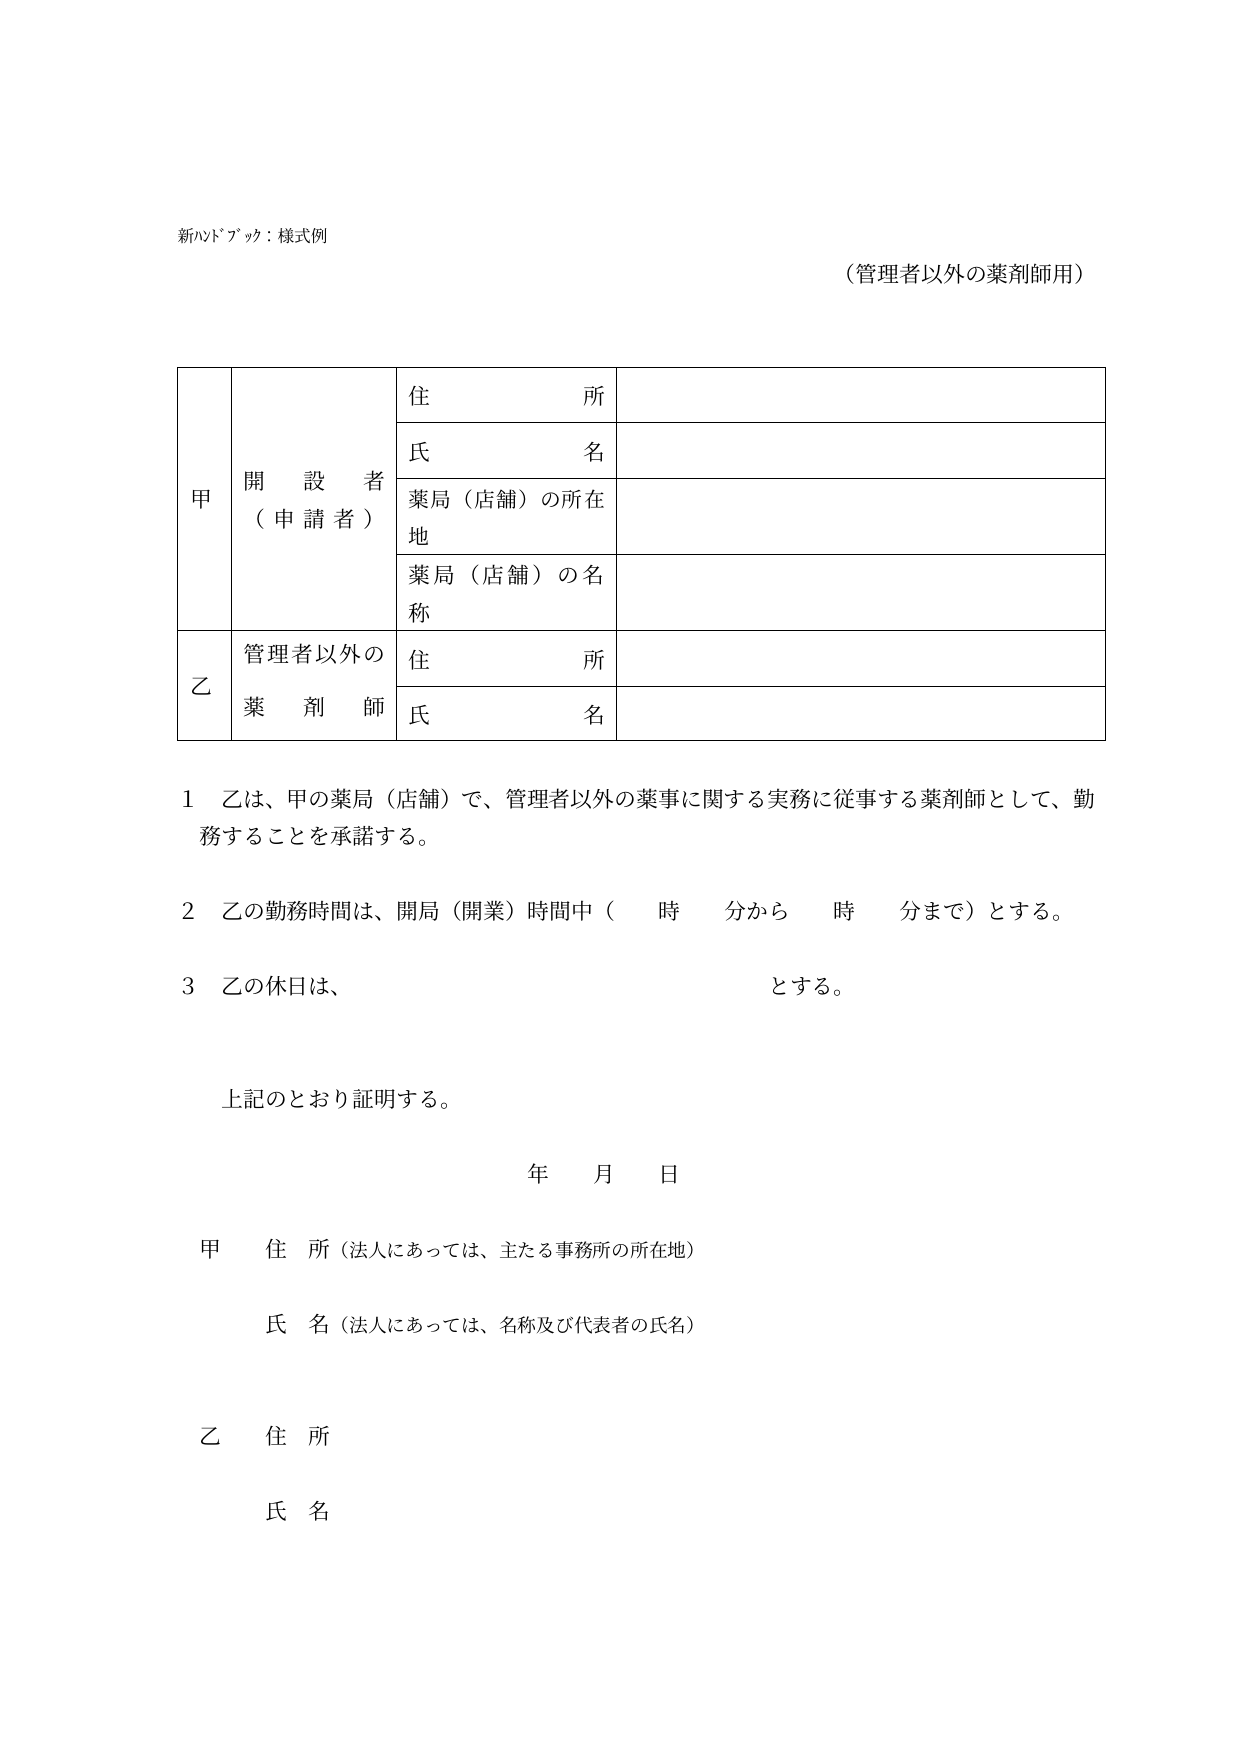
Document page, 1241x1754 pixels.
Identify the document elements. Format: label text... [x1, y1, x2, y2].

text 新ﾊﾝﾄﾞﾌﾞｯｸ：様式例 [177, 217, 1106, 254]
text 乙 住 所 [177, 1416, 1106, 1454]
text ２ 乙の勤務時間は、開局（開業）時間中（ 時 分から 時 分まで）とする。 [177, 891, 1106, 929]
text 上記のとおり証明する。 [177, 1079, 1106, 1116]
text （管理者以外の薬剤師用） [177, 254, 1106, 292]
table_cell [617, 423, 1105, 478]
table_cell 薬局（店舗）の所在地 [397, 479, 616, 554]
table_cell 住所 [397, 631, 616, 686]
table_cell 乙 [178, 631, 231, 740]
table_cell [617, 555, 1105, 630]
text １ 乙は、甲の薬局（店舗）で、管理者以外の薬事に関する実務に従事する薬剤師として、勤 [177, 779, 1106, 816]
table_cell 氏名 [397, 687, 616, 740]
table_cell 氏名 [397, 423, 616, 478]
text 年 月 日 [177, 1154, 1106, 1191]
text 氏 名（法人にあっては、名称及び代表者の氏名） [177, 1304, 1106, 1341]
table_header [617, 368, 1105, 422]
table_header 甲 [178, 368, 231, 630]
text 氏 名 [177, 1491, 1106, 1529]
table_header 開設者 （申請者） [232, 368, 396, 630]
table_cell [617, 631, 1105, 686]
text ３ 乙の休日は、 とする。 [177, 966, 1106, 1004]
table_cell 管理者以外の 薬剤師 [232, 631, 396, 740]
text 甲 住 所（法人にあっては、主たる事務所の所在地） [177, 1229, 1106, 1266]
text 務することを承諾する。 [177, 816, 1106, 854]
table_cell [617, 687, 1105, 740]
table_cell 薬局（店舗）の名称 [397, 555, 616, 630]
table_cell [617, 479, 1105, 554]
table_header 住所 [397, 368, 616, 422]
